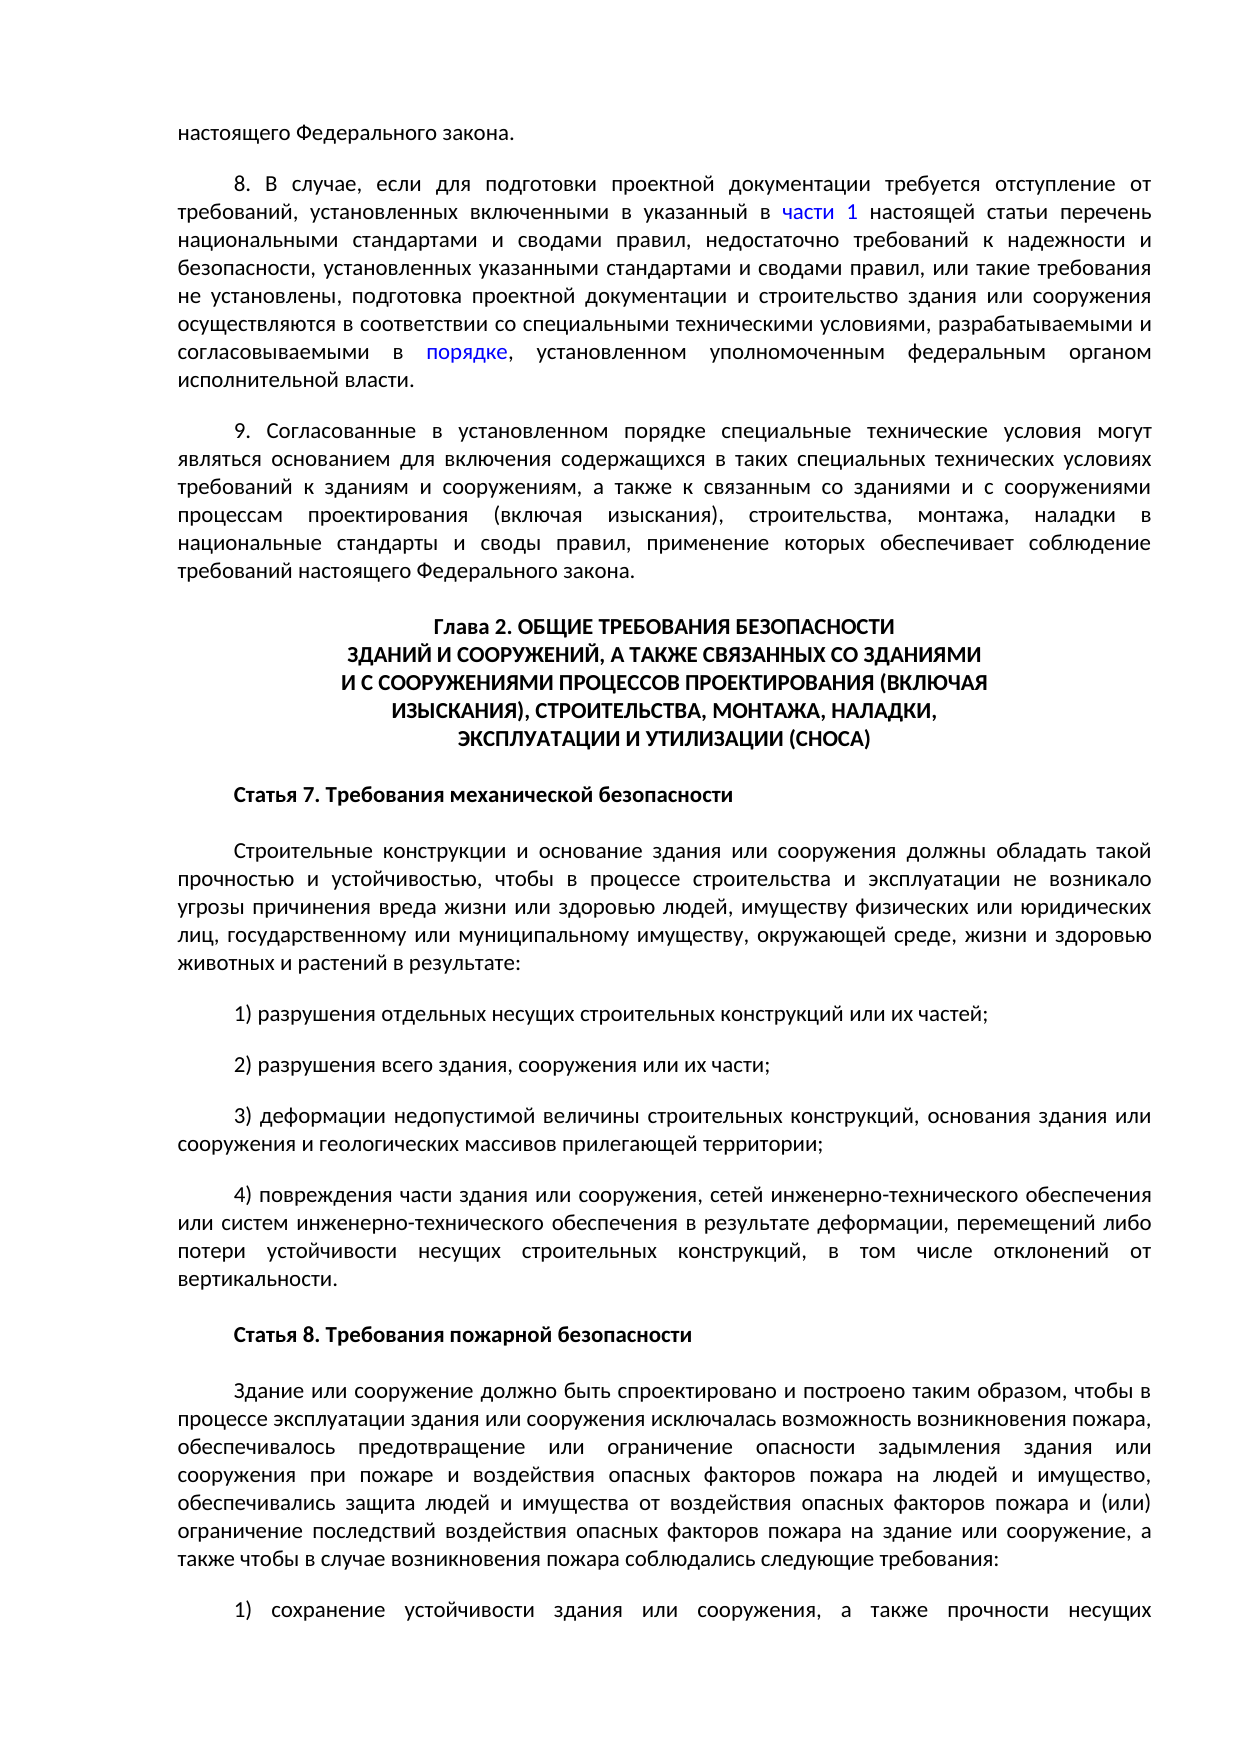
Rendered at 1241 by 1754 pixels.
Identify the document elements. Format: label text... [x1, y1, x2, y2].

text Здание или сооружение должно быть спроектировано и построено таким образом, чтобы в процессе эксплуатации здания или сооружения исключалась возможность возникновения пожара, обеспечивалось предотвращение или ограничение опасности задымления здания или сооружения при пожаре и воздействия опасных факторов пожара на людей и имущество, обеспечивались защита людей и имущества от воздействия опасных факторов пожара и (или) ограничение последствий воздействия опасных факторов пожара на здание или сооружение, а также чтобы в случае возникновения пожара соблюдались следующие требования: [177, 1376, 1152, 1573]
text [177, 118, 1152, 146]
text 1) разрушения отдельных несущих строительных конструкций или их частей; [177, 999, 1152, 1027]
text 3) деформации недопустимой величины строительных конструкций, основания здания или сооружения и геологических массивов прилегающей территории; [177, 1101, 1152, 1157]
title Статья 8. Требования пожарной безопасности [177, 1320, 1152, 1348]
title И С СООРУЖЕНИЯМИ ПРОЦЕССОВ ПРОЕКТИРОВАНИЯ (ВКЛЮЧАЯ [177, 668, 1152, 696]
text 8. В случае, если для подготовки проектной документации требуется отступление от требований, установленных включенными в указанный в части 1 настоящей статьи перечень национальными стандартами и сводами правил, недостаточно требований к надежности и безопасности, установленных указанными стандартами и сводами правил, или такие требования не установлены, подготовка проектной документации и строительство здания или сооружения осуществляются в соответствии со специальными техническими условиями, разрабатываемыми и согласовываемыми в порядке, установленном уполномоченным федеральным органом исполнительной власти. [177, 169, 1152, 393]
text 2) разрушения всего здания, сооружения или их части; [177, 1050, 1152, 1078]
text Строительные конструкции и основание здания или сооружения должны обладать такой прочностью и устойчивостью, чтобы в процессе строительства и эксплуатации не возникало угрозы причинения вреда жизни или здоровью людей, имуществу физических или юридических лиц, государственному или муниципальному имуществу, окружающей среде, жизни и здоровью животных и растений в результате: [177, 836, 1152, 977]
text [177, 1596, 1152, 1623]
title ЗДАНИЙ И СООРУЖЕНИЙ, А ТАКЖЕ СВЯЗАННЫХ СО ЗДАНИЯМИ [177, 640, 1152, 668]
text 4) повреждения части здания или сооружения, сетей инженерно-технического обеспечения или систем инженерно-технического обеспечения в результате деформации, перемещений либо потери устойчивости несущих строительных конструкций, в том числе отклонений от вертикальности. [177, 1180, 1152, 1292]
text 9. Согласованные в установленном порядке специальные технические условия могут являться основанием для включения содержащихся в таких специальных технических условиях требований к зданиям и сооружениям, а также к связанным со зданиями и с сооружениями процессам проектирования (включая изыскания), строительства, монтажа, наладки в национальные стандарты и своды правил, применение которых обеспечивает соблюдение требований настоящего Федерального закона. [177, 416, 1152, 584]
title ИЗЫСКАНИЯ), СТРОИТЕЛЬСТВА, МОНТАЖА, НАЛАДКИ, [177, 696, 1152, 724]
title ЭКСПЛУАТАЦИИ И УТИЛИЗАЦИИ (СНОСА) [177, 724, 1152, 752]
title Глава 2. ОБЩИЕ ТРЕБОВАНИЯ БЕЗОПАСНОСТИ [177, 612, 1152, 640]
title Статья 7. Требования механической безопасности [177, 780, 1152, 808]
